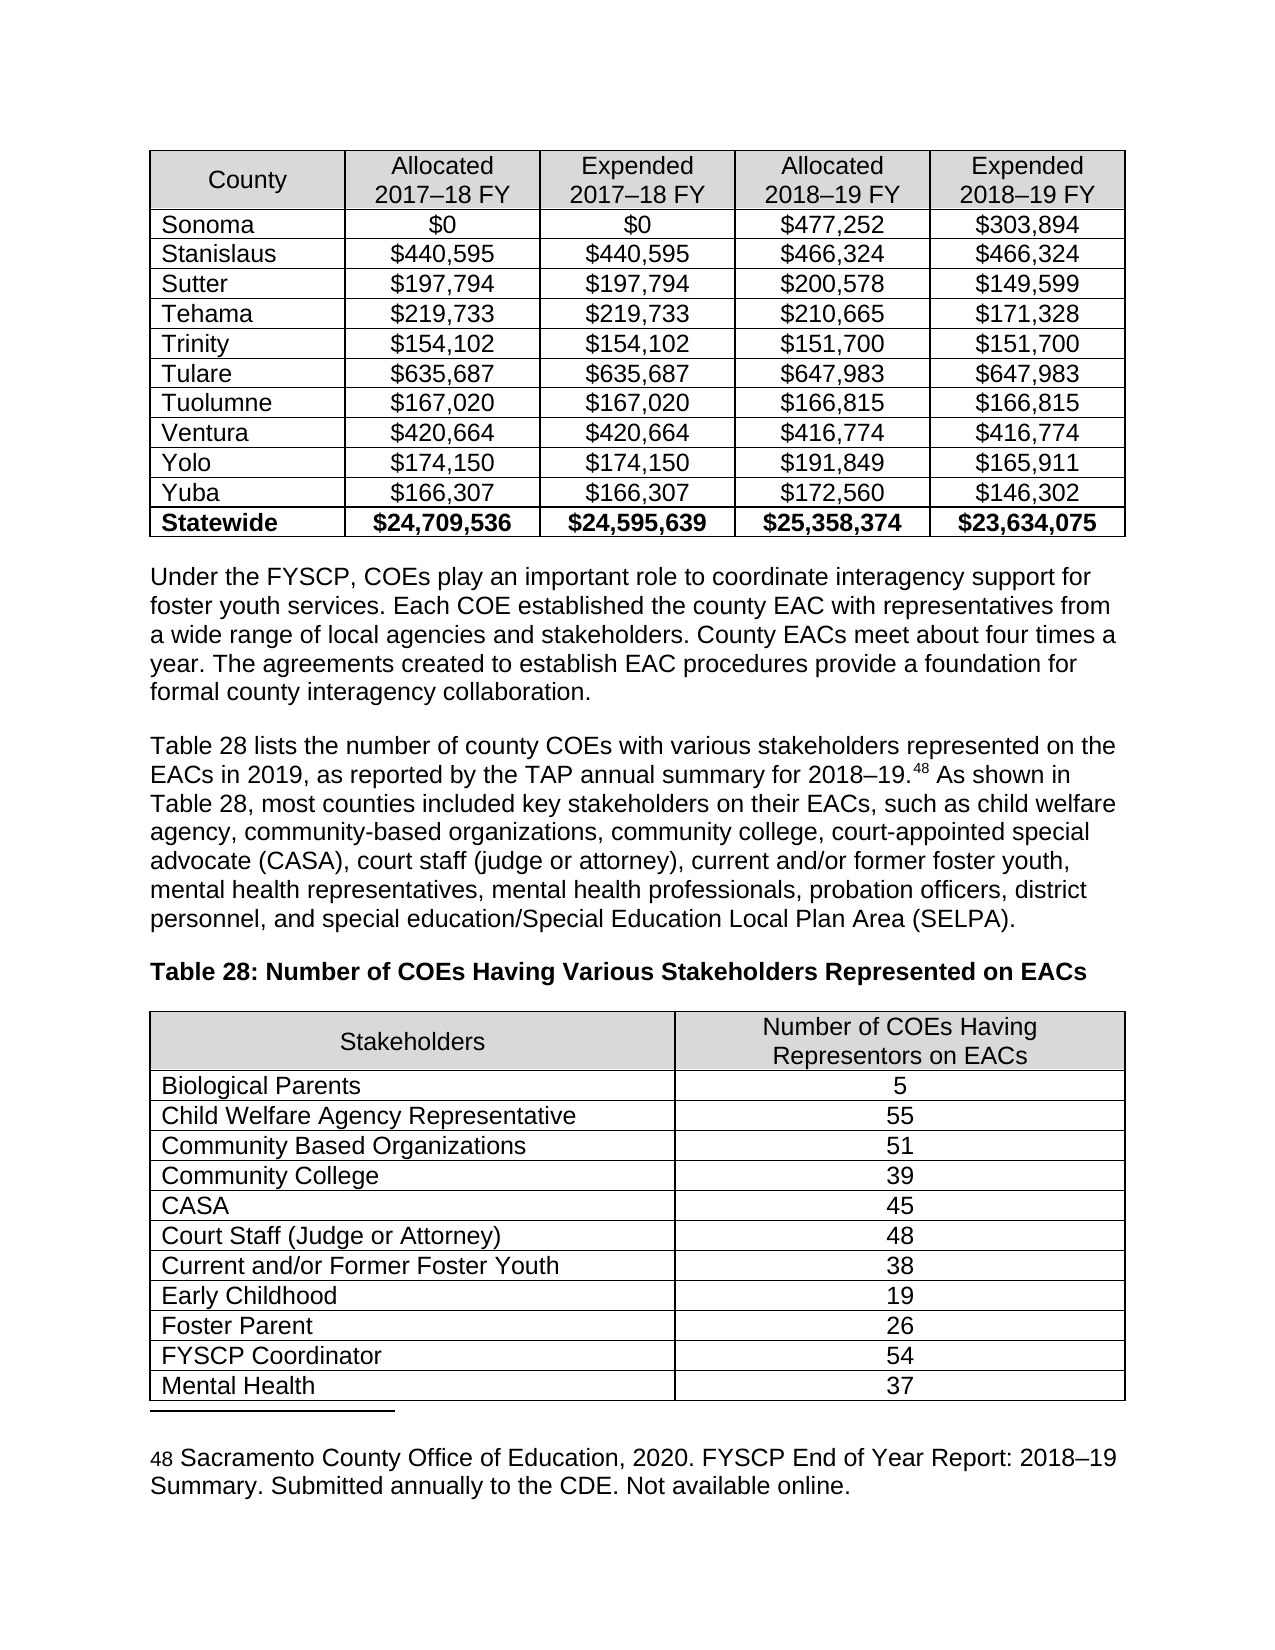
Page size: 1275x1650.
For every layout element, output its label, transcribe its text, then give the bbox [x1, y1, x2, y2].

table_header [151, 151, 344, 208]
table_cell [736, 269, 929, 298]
text Table 28 lists the number of county COEs with various stakeholders represented on the EACs in 2019, as reported by the TAP annual summary for 2018–19. As shown in Table 28, most counties included key stakeholders on their EACs, such as child welfare agency, community-based organizations, community college, court-appointed special advocate (CASA), court staff (judge or attorney), current and/or former foster youth, mental health representatives, mental health professionals, probation officers, district personnel, and special education/Special Education Local Plan Area (SELPA). [150, 731, 1125, 932]
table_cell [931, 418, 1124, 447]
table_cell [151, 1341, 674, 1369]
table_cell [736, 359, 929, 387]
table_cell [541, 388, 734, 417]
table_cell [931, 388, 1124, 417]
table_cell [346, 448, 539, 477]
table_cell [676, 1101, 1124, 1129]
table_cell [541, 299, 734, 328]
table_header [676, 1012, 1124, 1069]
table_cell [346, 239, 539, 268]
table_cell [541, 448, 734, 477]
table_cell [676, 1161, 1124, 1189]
text Under the FYSCP, COEs play an important role to coordinate interagency support for foster youth services. Each COE established the county EAC with representatives from a wide range of local agencies and stakeholders. County EACs meet about four times a year. The agreements created to establish EAC procedures provide a foundation for formal county interagency collaboration. [150, 562, 1125, 706]
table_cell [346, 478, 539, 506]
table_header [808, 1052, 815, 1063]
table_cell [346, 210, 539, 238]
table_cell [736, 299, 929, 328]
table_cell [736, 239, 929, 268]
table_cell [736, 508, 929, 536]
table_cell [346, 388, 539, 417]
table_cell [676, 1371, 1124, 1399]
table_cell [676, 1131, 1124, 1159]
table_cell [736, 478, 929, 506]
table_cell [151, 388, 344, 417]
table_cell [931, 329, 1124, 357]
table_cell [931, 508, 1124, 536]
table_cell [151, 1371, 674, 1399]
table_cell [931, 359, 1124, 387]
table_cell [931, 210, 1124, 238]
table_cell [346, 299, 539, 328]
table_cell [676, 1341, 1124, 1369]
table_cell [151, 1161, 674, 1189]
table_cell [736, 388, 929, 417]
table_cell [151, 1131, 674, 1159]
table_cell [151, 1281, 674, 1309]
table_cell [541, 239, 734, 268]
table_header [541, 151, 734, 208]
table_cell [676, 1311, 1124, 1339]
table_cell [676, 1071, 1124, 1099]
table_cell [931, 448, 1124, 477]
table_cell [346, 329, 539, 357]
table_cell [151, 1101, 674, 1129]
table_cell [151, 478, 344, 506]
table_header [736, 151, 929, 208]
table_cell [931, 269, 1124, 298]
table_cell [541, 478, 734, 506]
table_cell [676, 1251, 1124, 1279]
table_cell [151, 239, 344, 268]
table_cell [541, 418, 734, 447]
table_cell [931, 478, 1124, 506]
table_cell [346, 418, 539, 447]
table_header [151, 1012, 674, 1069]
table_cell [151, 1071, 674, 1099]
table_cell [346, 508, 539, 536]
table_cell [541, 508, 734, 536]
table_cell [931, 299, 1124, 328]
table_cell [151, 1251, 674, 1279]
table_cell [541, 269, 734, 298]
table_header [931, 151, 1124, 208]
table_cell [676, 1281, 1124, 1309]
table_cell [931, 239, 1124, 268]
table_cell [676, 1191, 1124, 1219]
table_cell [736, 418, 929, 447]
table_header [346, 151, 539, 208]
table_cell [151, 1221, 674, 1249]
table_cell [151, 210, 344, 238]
subtitle Table 28: Number of COEs Having Various Stakeholders Represented on EACs [150, 957, 1125, 986]
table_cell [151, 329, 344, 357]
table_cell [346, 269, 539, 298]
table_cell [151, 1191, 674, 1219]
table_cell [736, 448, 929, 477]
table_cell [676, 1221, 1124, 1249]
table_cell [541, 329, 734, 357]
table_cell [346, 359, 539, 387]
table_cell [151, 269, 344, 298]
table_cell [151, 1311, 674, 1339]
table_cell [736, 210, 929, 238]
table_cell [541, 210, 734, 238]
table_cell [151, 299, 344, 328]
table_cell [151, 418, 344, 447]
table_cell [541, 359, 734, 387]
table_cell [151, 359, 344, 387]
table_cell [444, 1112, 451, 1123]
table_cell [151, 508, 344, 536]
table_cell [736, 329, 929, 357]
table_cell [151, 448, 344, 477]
